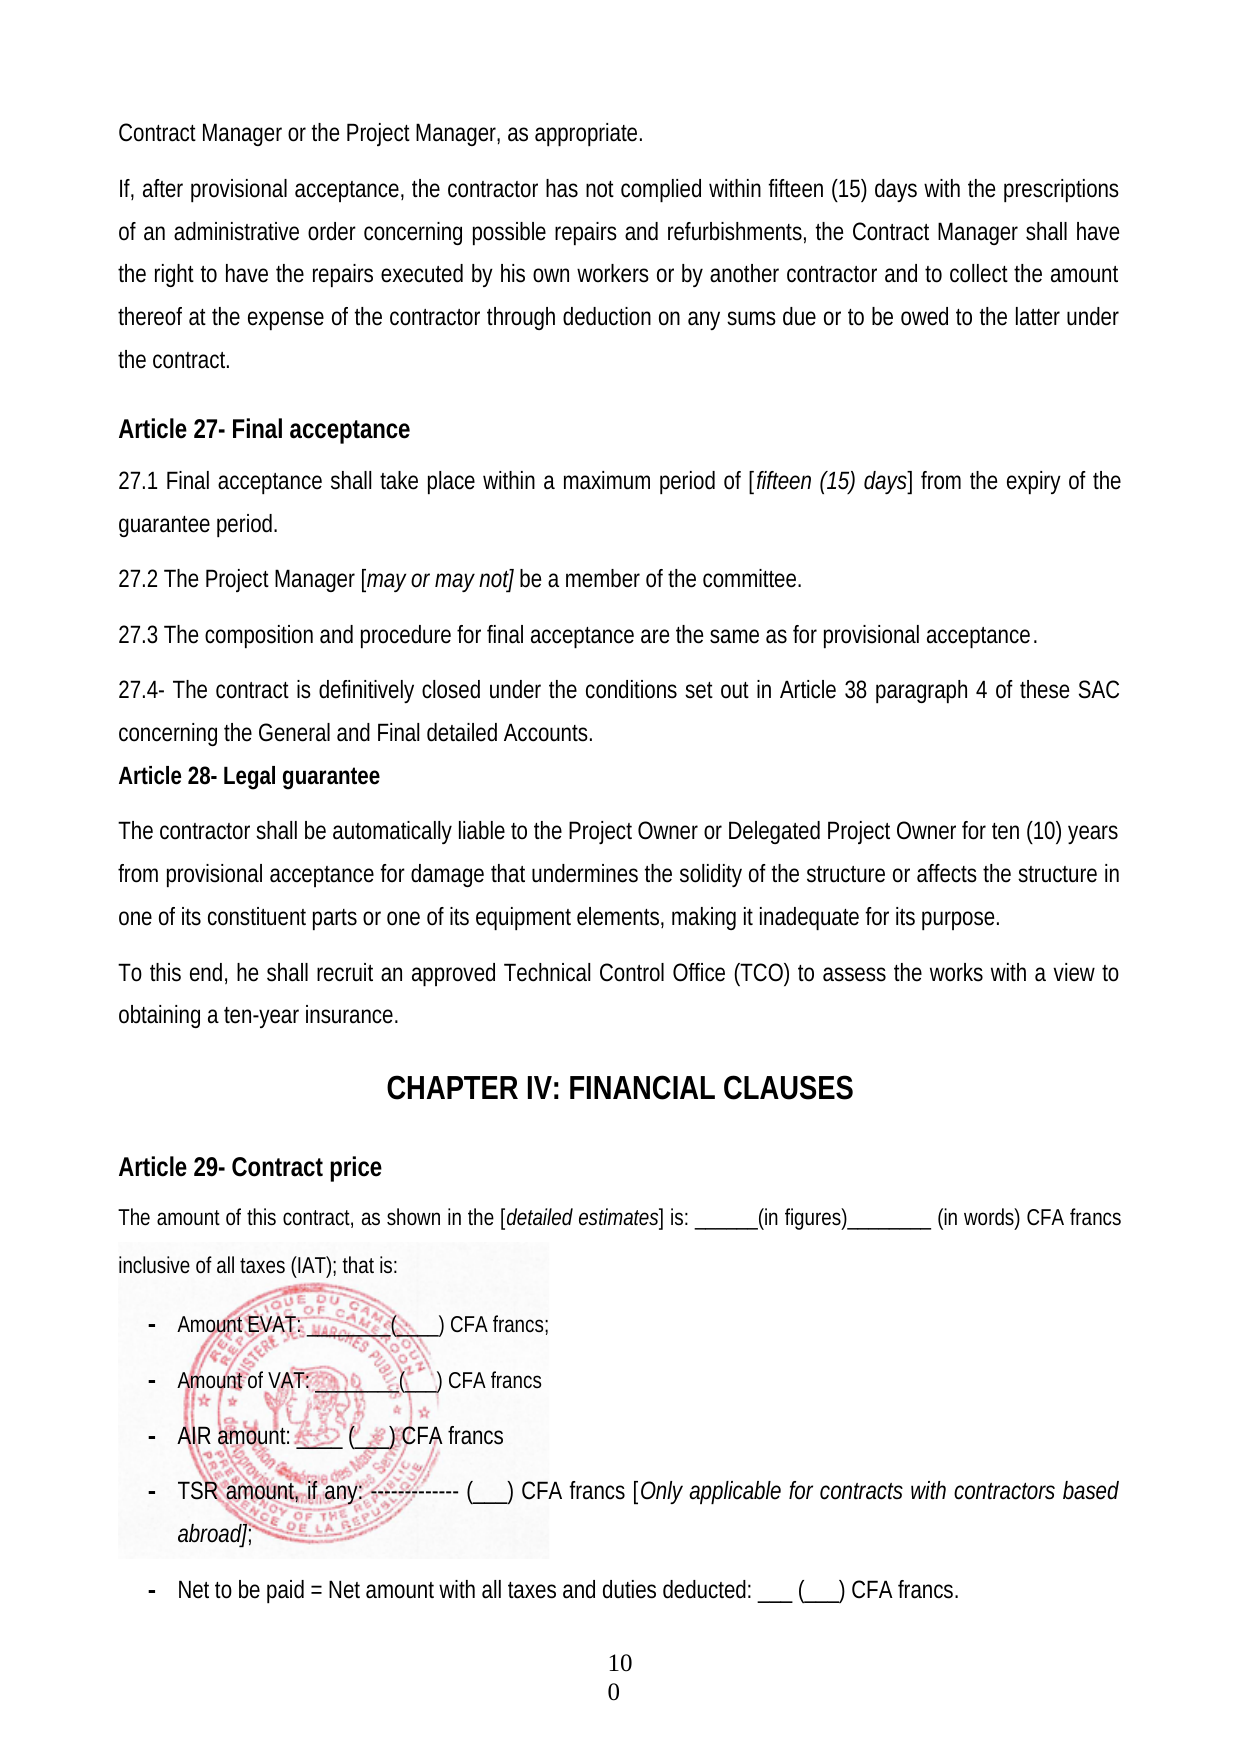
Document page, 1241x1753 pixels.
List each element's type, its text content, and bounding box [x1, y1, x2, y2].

subtitle CHAPTER IV: FINANCIAL CLAUSES [118, 1068, 1122, 1107]
text Article 28- Legal guarantee [118, 761, 1122, 789]
text 27.3 The composition and procedure for final acceptance are the same as for provisional acceptance. [118, 620, 1122, 648]
subtitle Article 29- Contract price [118, 1151, 1122, 1182]
list AIR amount: ____ (___) CFA francs [148, 1421, 1122, 1449]
list Amount of VAT: ________(___) CFA francs [148, 1365, 1122, 1394]
text 27.1 Final acceptance shall take place within a maximum period of [fifteen (15) days] from the expiry of the guarantee period. [118, 466, 1122, 537]
text 27.4- The contract is definitively closed under the conditions set out in Article 38 paragraph 4 of these SAC concerning the General and Final detailed Accounts. [118, 675, 1122, 747]
picture [118, 1280, 550, 1559]
text If, after provisional acceptance, the contractor has not complied within fifteen (15) days with the prescriptions of an administrative order concerning possible repairs and refurbishments, the Contract Manager shall have the right to have the repairs executed by his own workers or by another contractor and to collect the amount thereof at the expense of the contractor through deduction on any sums due or to be owed to the latter under the contract. [118, 173, 1122, 374]
text The amount of this contract, as shown in the [detailed estimates] is: ______(in figures)________ (in words) CFA francs inclusive of all taxes (IAT); that is: [118, 1203, 1122, 1280]
list TSR amount, if any: ------------- (___) CFA francs [Only applicable for contracts with contractors based abroad]; [148, 1476, 1122, 1548]
list Amount EVAT: ________(____) CFA francs; [148, 1309, 1122, 1338]
text To this end, he shall recruit an approved Technical Control Office (TCO) to assess the works with a view to obtaining a ten-year insurance. [118, 958, 1122, 1029]
text 27.2 The Project Manager [may or may not] be a member of the committee. [118, 564, 1122, 593]
subtitle Article 27- Final acceptance [118, 413, 1122, 444]
list Net to be paid = Net amount with all taxes and duties deducted: ___ (___) CFA francs. [148, 1575, 1122, 1603]
text The contractor shall be automatically liable to the Project Owner or Delegated Project Owner for ten (10) years from provisional acceptance for damage that undermines the solidity of the structure or affects the structure in one of its constituent parts or one of its equipment elements, making it inadequate for its purpose. [118, 816, 1122, 931]
